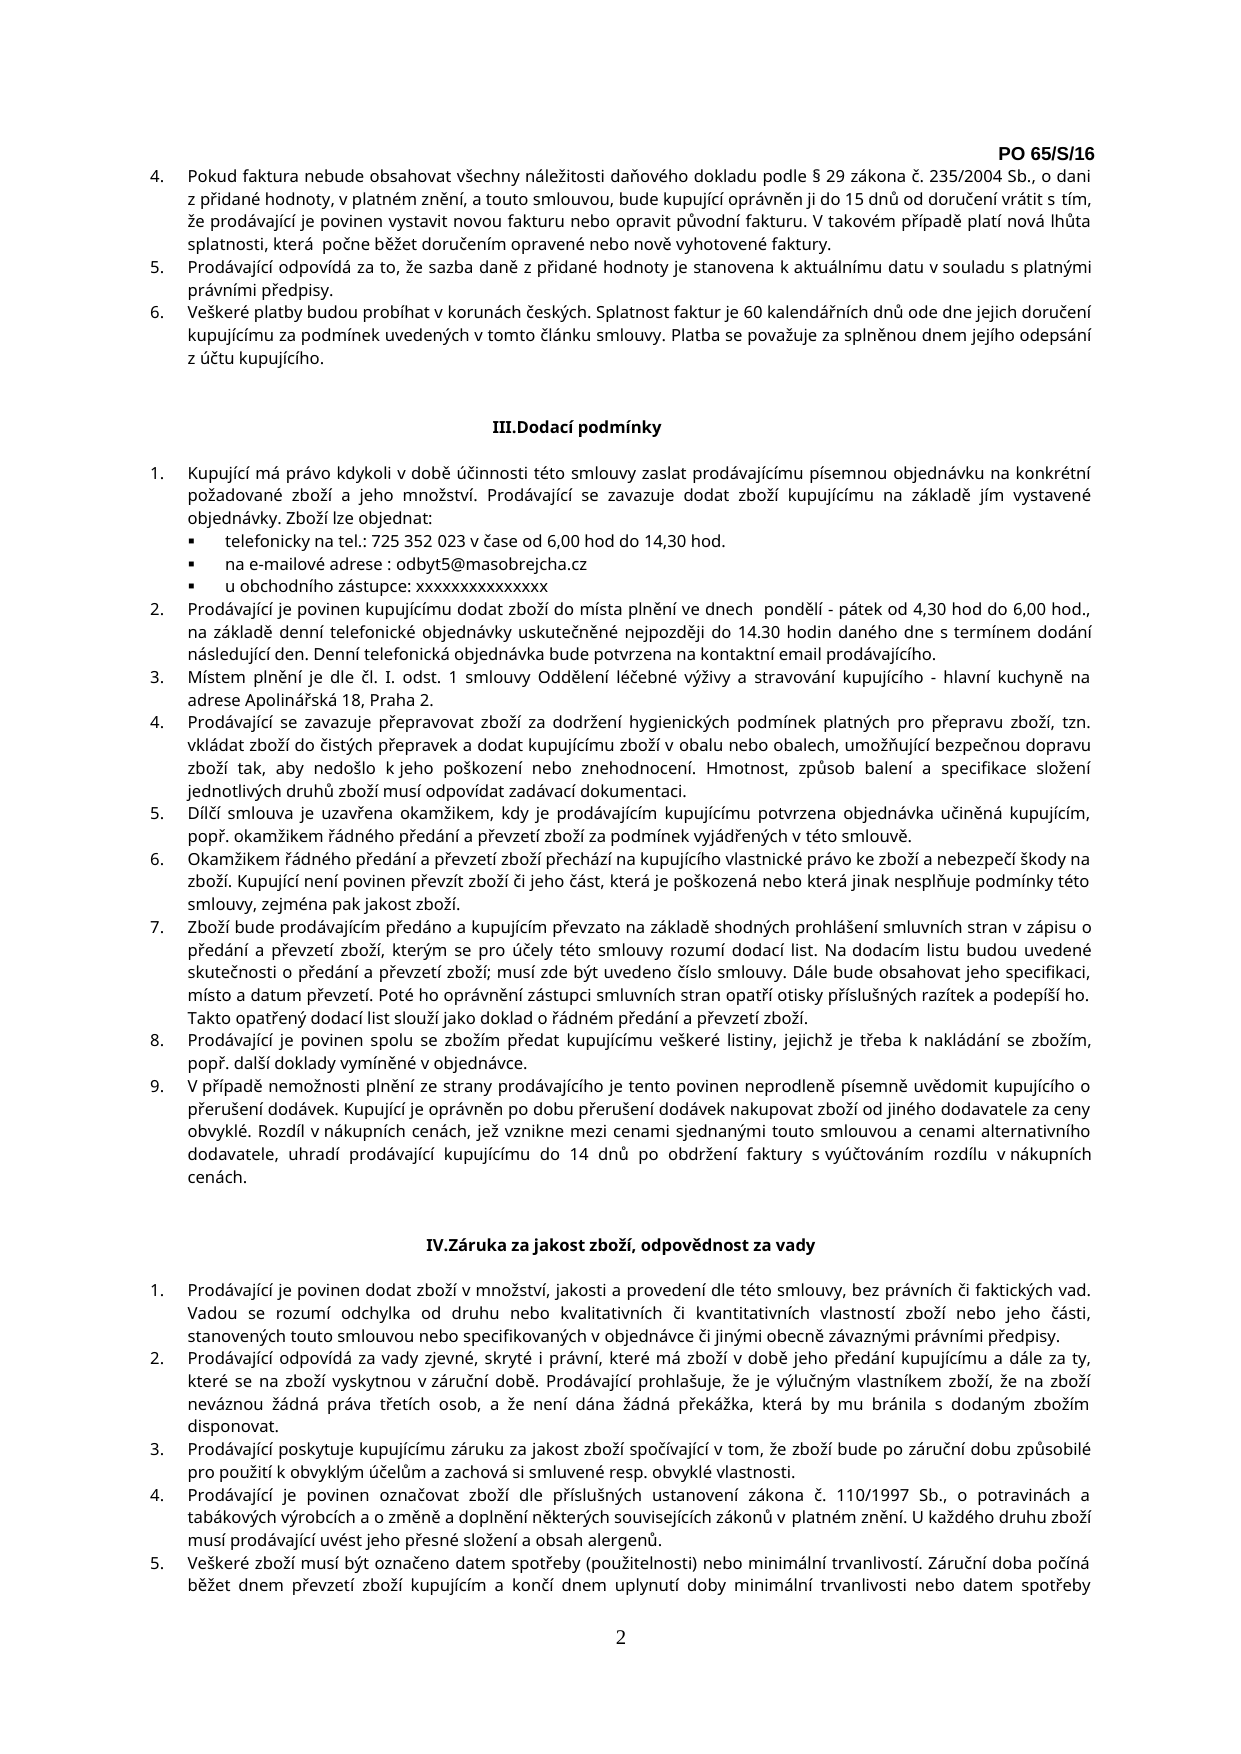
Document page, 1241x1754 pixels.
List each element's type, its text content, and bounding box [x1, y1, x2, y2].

list Prodávající se zavazuje přepravovat zboží za dodržení hygienických podmínek platných pro přepravu zboží, tzn. vkládat zboží do čistých přepravek a dodat kupujícímu zboží v obalu nebo obalech, umožňující bezpečnou dopravu zboží tak, aby nedošlo k jeho poškození nebo znehodnocení. Hmotnost, způsob balení a specifikace složení jednotlivých druhů zboží musí odpovídat zadávací dokumentaci. [150, 711, 1092, 802]
list V případě nemožnosti plnění ze strany prodávajícího je tento povinen neprodleně písemně uvědomit kupujícího o přerušení dodávek. Kupující je oprávněn po dobu přerušení dodávek nakupovat zboží od jiného dodavatele za ceny obvyklé. Rozdíl v nákupních cenách, jež vznikne mezi cenami sjednanými touto smlouvou a cenami alternativního dodavatele, uhradí prodávající kupujícímu do 14 dnů po obdržení faktury s vyúčtováním rozdílu v nákupních cenách. [150, 1074, 1092, 1188]
list Okamžikem řádného předání a převzetí zboží přechází na kupujícího vlastnické právo ke zboží a nebezpečí škody na zboží. Kupující není povinen převzít zboží či jeho část, která je poškozená nebo která jinak nesplňuje podmínky této smlouvy, zejména pak jakost zboží. [150, 847, 1092, 915]
list u obchodního zástupce: xxxxxxxxxxxxxxx [187, 575, 1092, 597]
text III.Dodací podmínky [150, 416, 1092, 438]
list Zboží bude prodávajícím předáno a kupujícím převzato na základě shodných prohlášení smluvních stran v zápisu o předání a převzetí zboží, kterým se pro účely této smlouvy rozumí dodací list. Na dodacím listu budou uvedené skutečnosti o předání a převzetí zboží; musí zde být uvedeno číslo smlouvy. Dále bude obsahovat jeho specifikaci, místo a datum převzetí. Poté ho oprávnění zástupci smluvních stran opatří otisky příslušných razítek a podepíší ho. Takto opatřený dodací list slouží jako doklad o řádném předání a převzetí zboží. [150, 915, 1092, 1029]
list Kupující má právo kdykoli v době účinnosti této smlouvy zaslat prodávajícímu písemnou objednávku na konkrétní požadované zboží a jeho množství. Prodávající se zavazuje dodat zboží kupujícímu na základě jím vystavené objednávky. Zboží lze objednat: [150, 461, 1092, 529]
list na e-mailové adrese : odbyt5@masobrejcha.cz [187, 552, 1092, 575]
list Prodávající odpovídá za to, že sazba daně z přidané hodnoty je stanovena k aktuálnímu datu v souladu s platnými právními předpisy. [150, 256, 1092, 301]
list telefonicky na tel.: 725 352 023 v čase od 6,00 hod do 14,30 hod. [187, 529, 1092, 552]
list Prodávající je povinen spolu se zbožím předat kupujícímu veškeré listiny, jejichž je třeba k nakládání se zbožím, popř. další doklady vymíněné v objednávce. [150, 1029, 1092, 1074]
list Prodávající je povinen označovat zboží dle příslušných ustanovení zákona č. 110/1997 Sb., o potravinách a tabákových výrobcích a o změně a doplnění některých souvisejících zákonů v platném znění. U každého druhu zboží musí prodávající uvést jeho přesné složení a obsah alergenů. [150, 1483, 1092, 1551]
list Prodávající poskytuje kupujícímu záruku za jakost zboží spočívající v tom, že zboží bude po záruční dobu způsobilé pro použití k obvyklým účelům a zachová si smluvené resp. obvyklé vlastnosti. [150, 1438, 1092, 1483]
list Prodávající odpovídá za vady zjevné, skryté i právní, které má zboží v době jeho předání kupujícímu a dále za ty, které se na zboží vyskytnou v záruční době. Prodávající prohlašuje, že je výlučným vlastníkem zboží, že na zboží neváznou žádná práva třetích osob, a že není dána žádná překážka, která by mu bránila s dodaným zbožím disponovat. [150, 1347, 1092, 1438]
list Prodávající je povinen kupujícímu dodat zboží do místa plnění ve dnech pondělí - pátek od 4,30 hod do 6,00 hod., na základě denní telefonické objednávky uskutečněné nejpozději do 14.30 hodin daného dne s termínem dodání následující den. Denní telefonická objednávka bude potvrzena na kontaktní email prodávajícího. [150, 597, 1092, 666]
list Prodávající je povinen dodat zboží v množství, jakosti a provedení dle této smlouvy, bez právních či faktických vad. Vadou se rozumí odchylka od druhu nebo kvalitativních či kvantitativních vlastností zboží nebo jeho části, stanovených touto smlouvou nebo specifikovaných v objednávce či jinými obecně závaznými právními předpisy. [150, 1279, 1092, 1347]
list Dílčí smlouva je uzavřena okamžikem, kdy je prodávajícím kupujícímu potvrzena objednávka učiněná kupujícím, popř. okamžikem řádného předání a převzetí zboží za podmínek vyjádřených v této smlouvě. [150, 802, 1092, 847]
text IV.Záruka za jakost zboží, odpovědnost za vady [150, 1233, 1092, 1256]
list Veškeré platby budou probíhat v korunách českých. Splatnost faktur je 60 kalendářních dnů ode dne jejich doručení kupujícímu za podmínek uvedených v tomto článku smlouvy. Platba se považuje za splněnou dnem jejího odepsání z účtu kupujícího. [150, 301, 1092, 369]
list Pokud faktura nebude obsahovat všechny náležitosti daňového dokladu podle § 29 zákona č. 235/2004 Sb., o dani z přidané hodnoty, v platném znění, a touto smlouvou, bude kupující oprávněn ji do 15 dnů od doručení vrátit s tím, že prodávající je povinen vystavit novou fakturu nebo opravit původní fakturu. V takovém případě platí nová lhůta splatnosti, která počne běžet doručením opravené nebo nově vyhotovené faktury. [150, 165, 1092, 256]
list Místem plnění je dle čl. I. odst. 1 smlouvy Oddělení léčebné výživy a stravování kupujícího - hlavní kuchyně na adrese Apolinářská 18, Praha 2. [150, 666, 1092, 711]
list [150, 1551, 1092, 1597]
